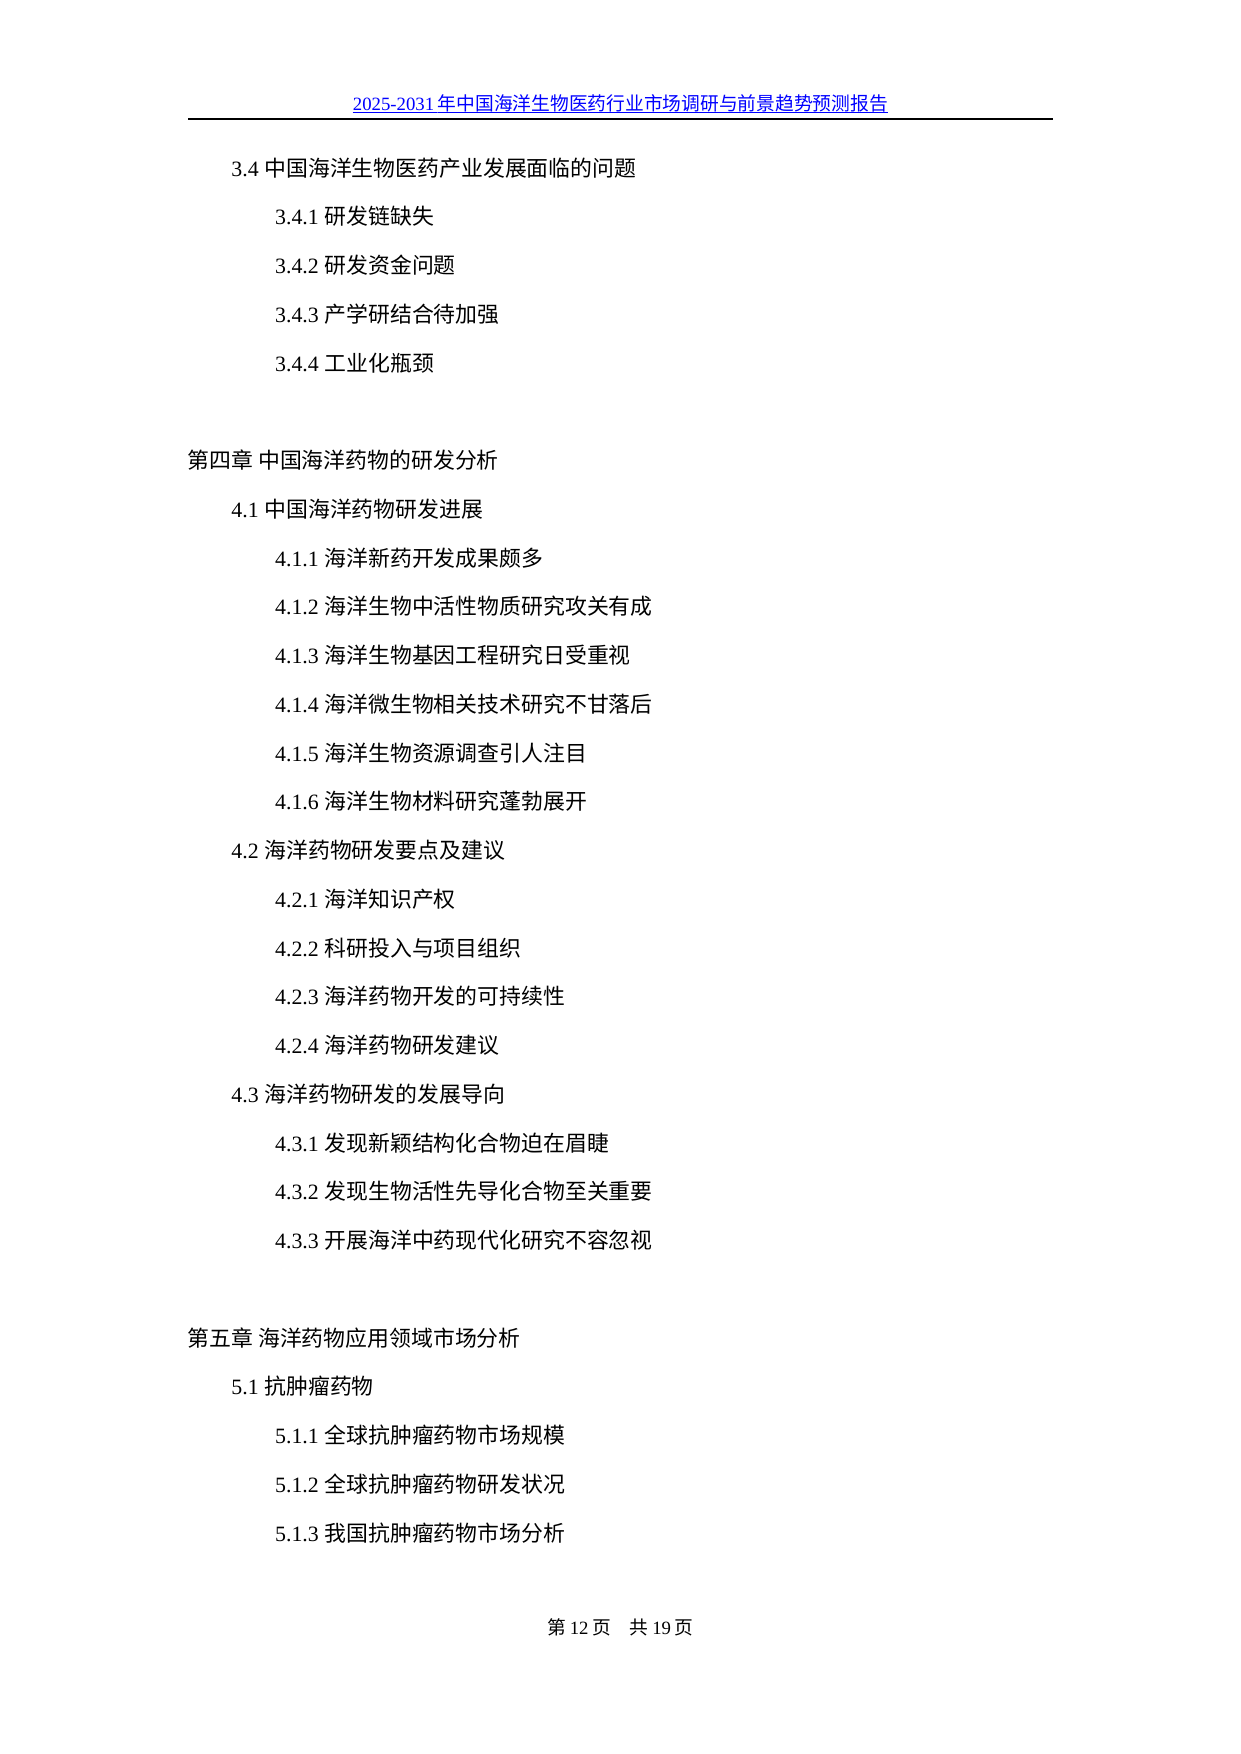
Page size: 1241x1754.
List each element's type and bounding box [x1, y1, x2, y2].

text [187, 150, 1053, 1548]
